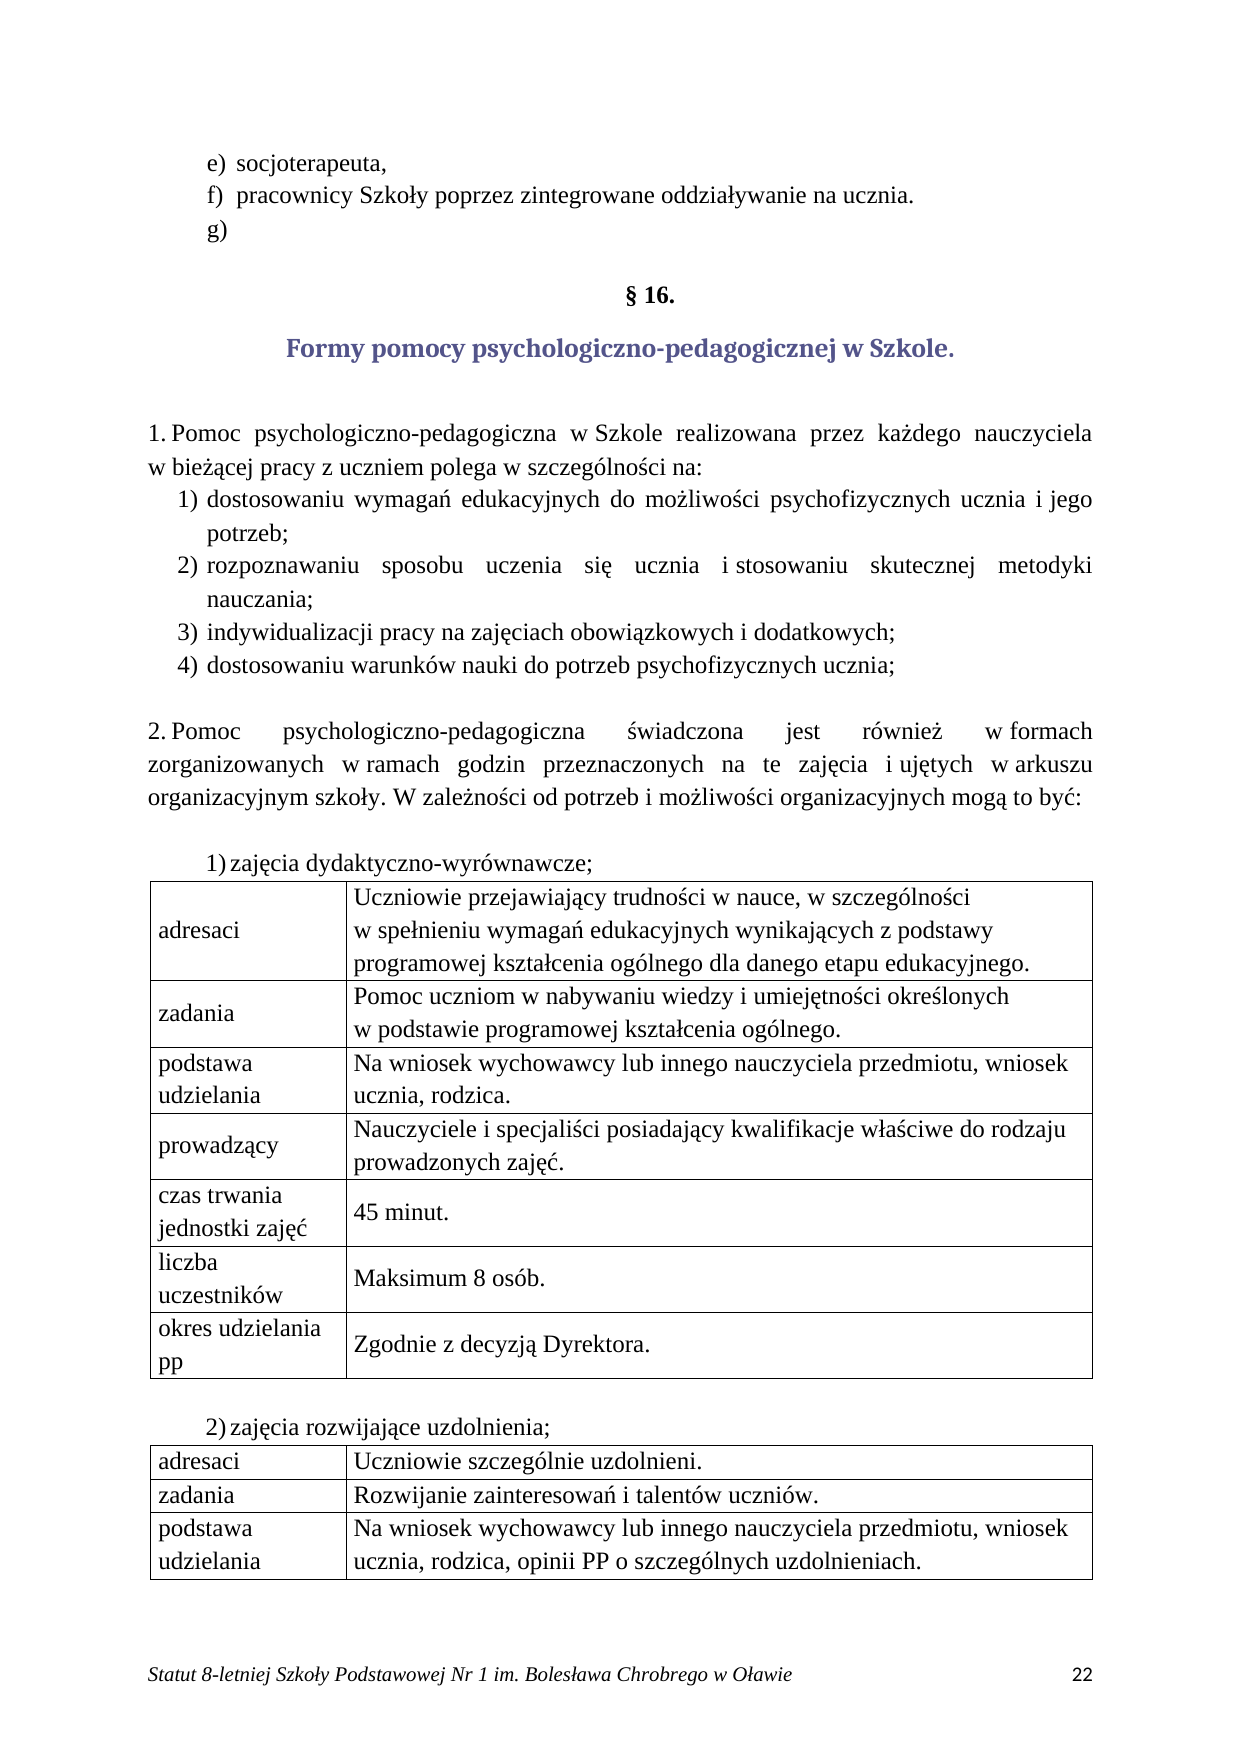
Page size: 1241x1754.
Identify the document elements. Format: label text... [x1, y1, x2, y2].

list rozpoznawaniu sposobu uczenia się ucznia i stosowaniu skutecznej metodyki nauczania; [177, 551, 1093, 612]
list dostosowaniu wymagań edukacyjnych do możliwości psychofizycznych ucznia i jego potrzeb; [177, 484, 1093, 546]
list indywidualizacji pracy na zajęciach obowiązkowych i dodatkowych; [177, 617, 1093, 645]
table_cell zadania [151, 981, 346, 1047]
table_cell 45 minut. [347, 1180, 1092, 1246]
list dostosowaniu warunków nauki do potrzeb psychofizycznych ucznia; [177, 650, 1093, 678]
table_cell Maksimum 8 osób. [347, 1247, 1092, 1312]
list zajęcia rozwijające uzdolnienia; [205, 1412, 1093, 1441]
list pracownicy Szkoły poprzez zintegrowane oddziaływanie na ucznia. [207, 181, 1093, 209]
table_cell Zgodnie z decyzją Dyrektora. [347, 1313, 1092, 1378]
table_cell Na wniosek wychowawcy lub innego nauczyciela przedmiotu, wniosek ucznia, rodzica, opinii PP o szczególnych uzdolnieniach. [347, 1513, 1092, 1578]
table_cell liczba uczestników [151, 1247, 346, 1312]
table_cell podstawa udzielania [151, 1048, 346, 1113]
table_header Uczniowie szczególnie uzdolnieni. [347, 1446, 1092, 1479]
table_cell czas trwania jednostki zajęć [151, 1180, 346, 1246]
list socjoterapeuta, [207, 148, 1093, 176]
table_cell Rozwijanie zainteresowań i talentów uczniów. [347, 1480, 1092, 1512]
list Pomoc psychologiczno-pedagogiczna świadczona jest również w formach zorganizowanych w ramach godzin przeznaczonych na te zajęcia i ujętych w arkuszu organizacyjnym szkoły. W zależności od potrzeb i możliwości organizacyjnych mogą to być: [148, 716, 1093, 811]
table_cell okres udzielania pp [151, 1313, 346, 1378]
list zajęcia dydaktyczno-wyrównawcze; [205, 848, 1093, 877]
text § 16. [207, 280, 1093, 308]
table_cell zadania [151, 1480, 346, 1512]
list Pomoc psychologiczno-pedagogiczna w Szkole realizowana przez każdego nauczyciela w bieżącej pracy z uczniem polega w szczególności na: [148, 418, 1093, 480]
table_cell Pomoc uczniom w nabywaniu wiedzy i umiejętności określonych w podstawie programowej kształcenia ogólnego. [347, 981, 1092, 1047]
table_cell prowadzący [151, 1114, 346, 1179]
table_header adresaci [151, 882, 346, 980]
table_cell Na wniosek wychowawcy lub innego nauczyciela przedmiotu, wniosek ucznia, rodzica. [347, 1048, 1092, 1113]
table_cell Nauczyciele i specjaliści posiadający kwalifikacje właściwe do rodzaju prowadzonych zajęć. [347, 1114, 1092, 1179]
table_header Uczniowie przejawiający trudności w nauce, w szczególności w spełnieniu wymagań edukacyjnych wynikających z podstawy programowej kształcenia ogólnego dla danego etapu edukacyjnego. [347, 882, 1092, 980]
subtitle Formy pomocy psychologiczno-pedagogicznej w Szkole. [148, 333, 1093, 365]
table_cell podstawa udzielania [151, 1513, 346, 1578]
table_header adresaci [151, 1446, 346, 1479]
